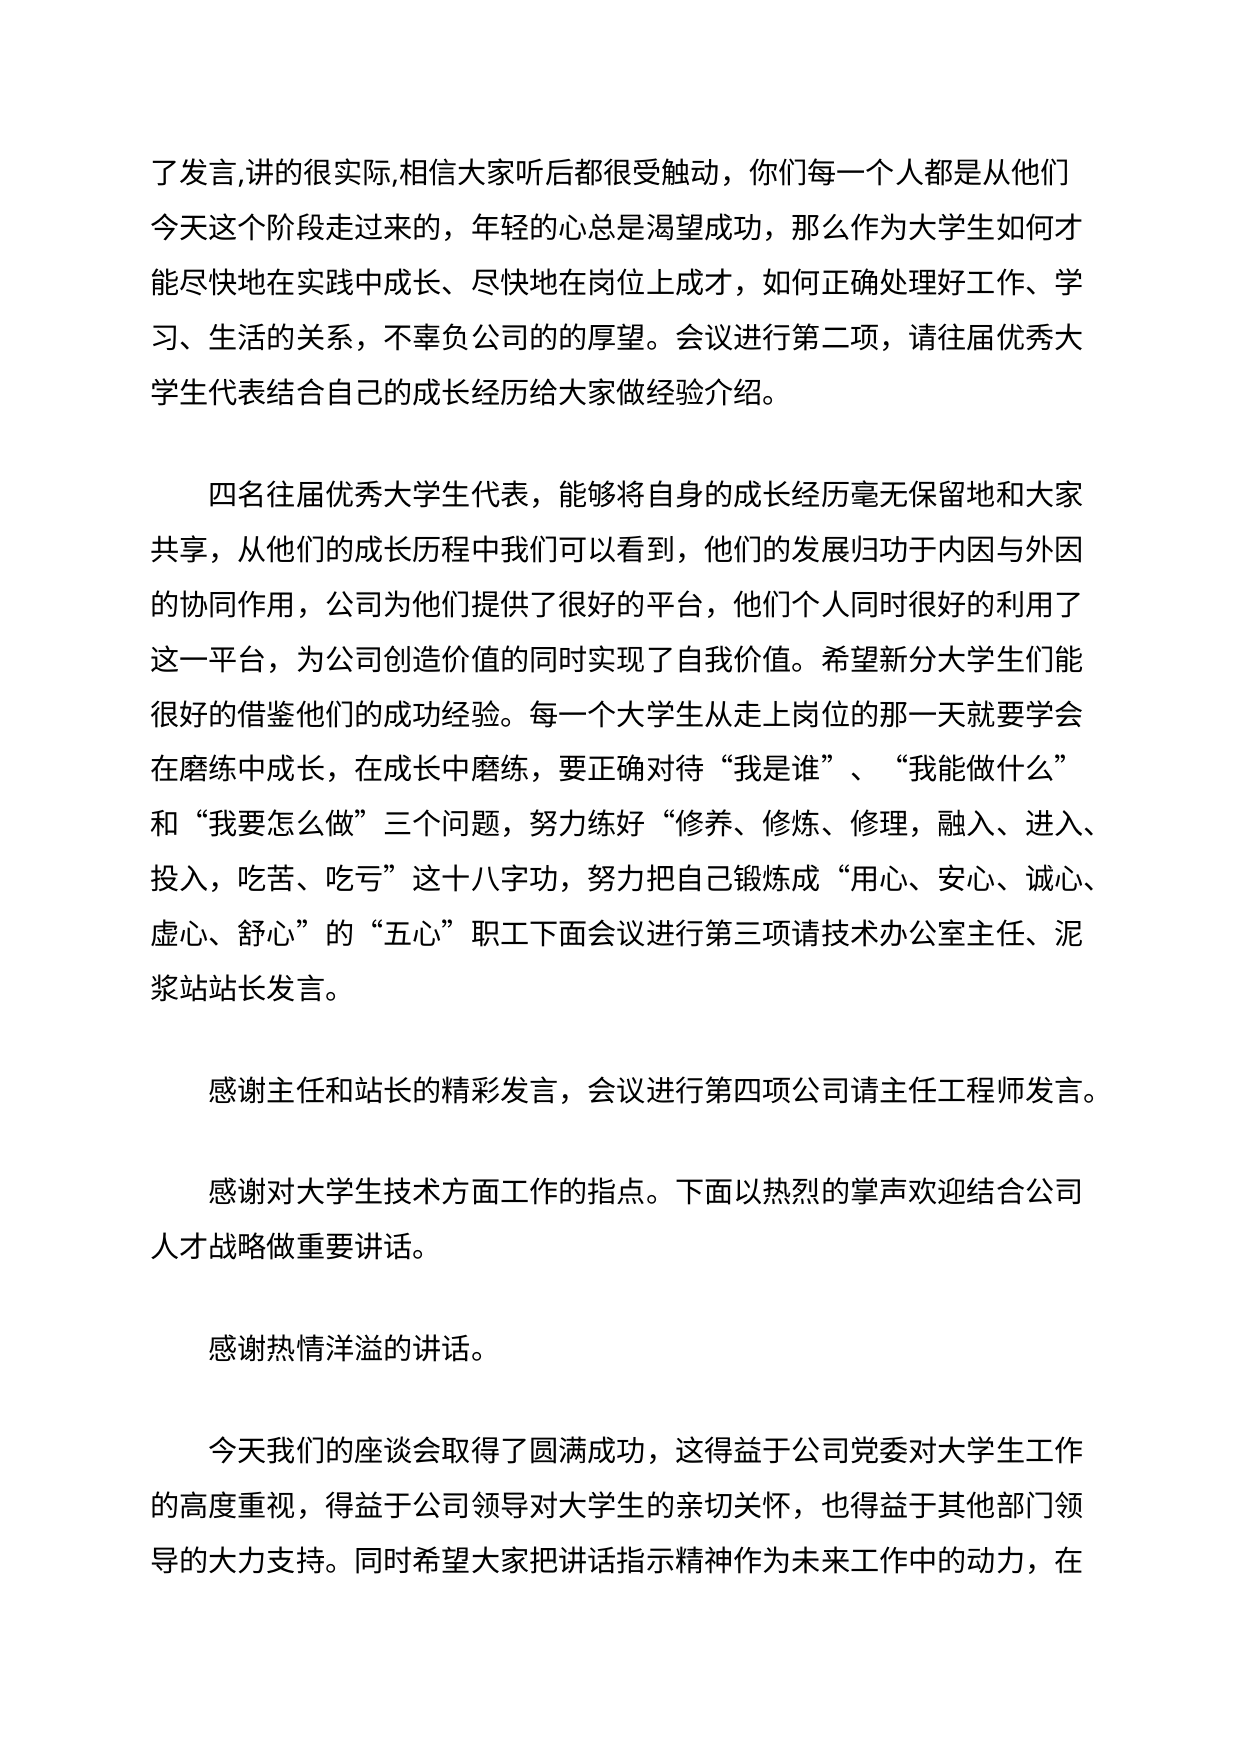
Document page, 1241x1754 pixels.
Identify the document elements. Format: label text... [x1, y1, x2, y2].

text 感谢对大学生技术方面工作的指点。下面以热烈的掌声欢迎结合公司人才战略做重要讲话。 [150, 1169, 1090, 1266]
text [150, 1427, 1090, 1579]
text 感谢热情洋溢的讲话。 [150, 1326, 1090, 1368]
text 感谢主任和站长的精彩发言，会议进行第四项公司请主任工程师发言。 [150, 1067, 1090, 1109]
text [150, 150, 1090, 412]
text 四名往届优秀大学生代表，能够将自身的成长经历毫无保留地和大家共享，从他们的成长历程中我们可以看到，他们的发展归功于内因与外因的协同作用，公司为他们提供了很好的平台，他们个人同时很好的利用了这一平台，为公司创造价值的同时实现了自我价值。希望新分大学生们能很好的借鉴他们的成功经验。每一个大学生从走上岗位的那一天就要学会在磨练中成长，在成长中磨练，要正确对待“我是谁”、“我能做什么”和“我要怎么做”三个问题，努力练好“修养、修炼、修理，融入、进入、投入，吃苦、吃亏”这十八字功，努力把自己锻炼成“用心、安心、诚心、虚心、舒心”的“五心”职工下面会议进行第三项请技术办公室主任、泥浆站站长发言。 [150, 471, 1090, 1008]
